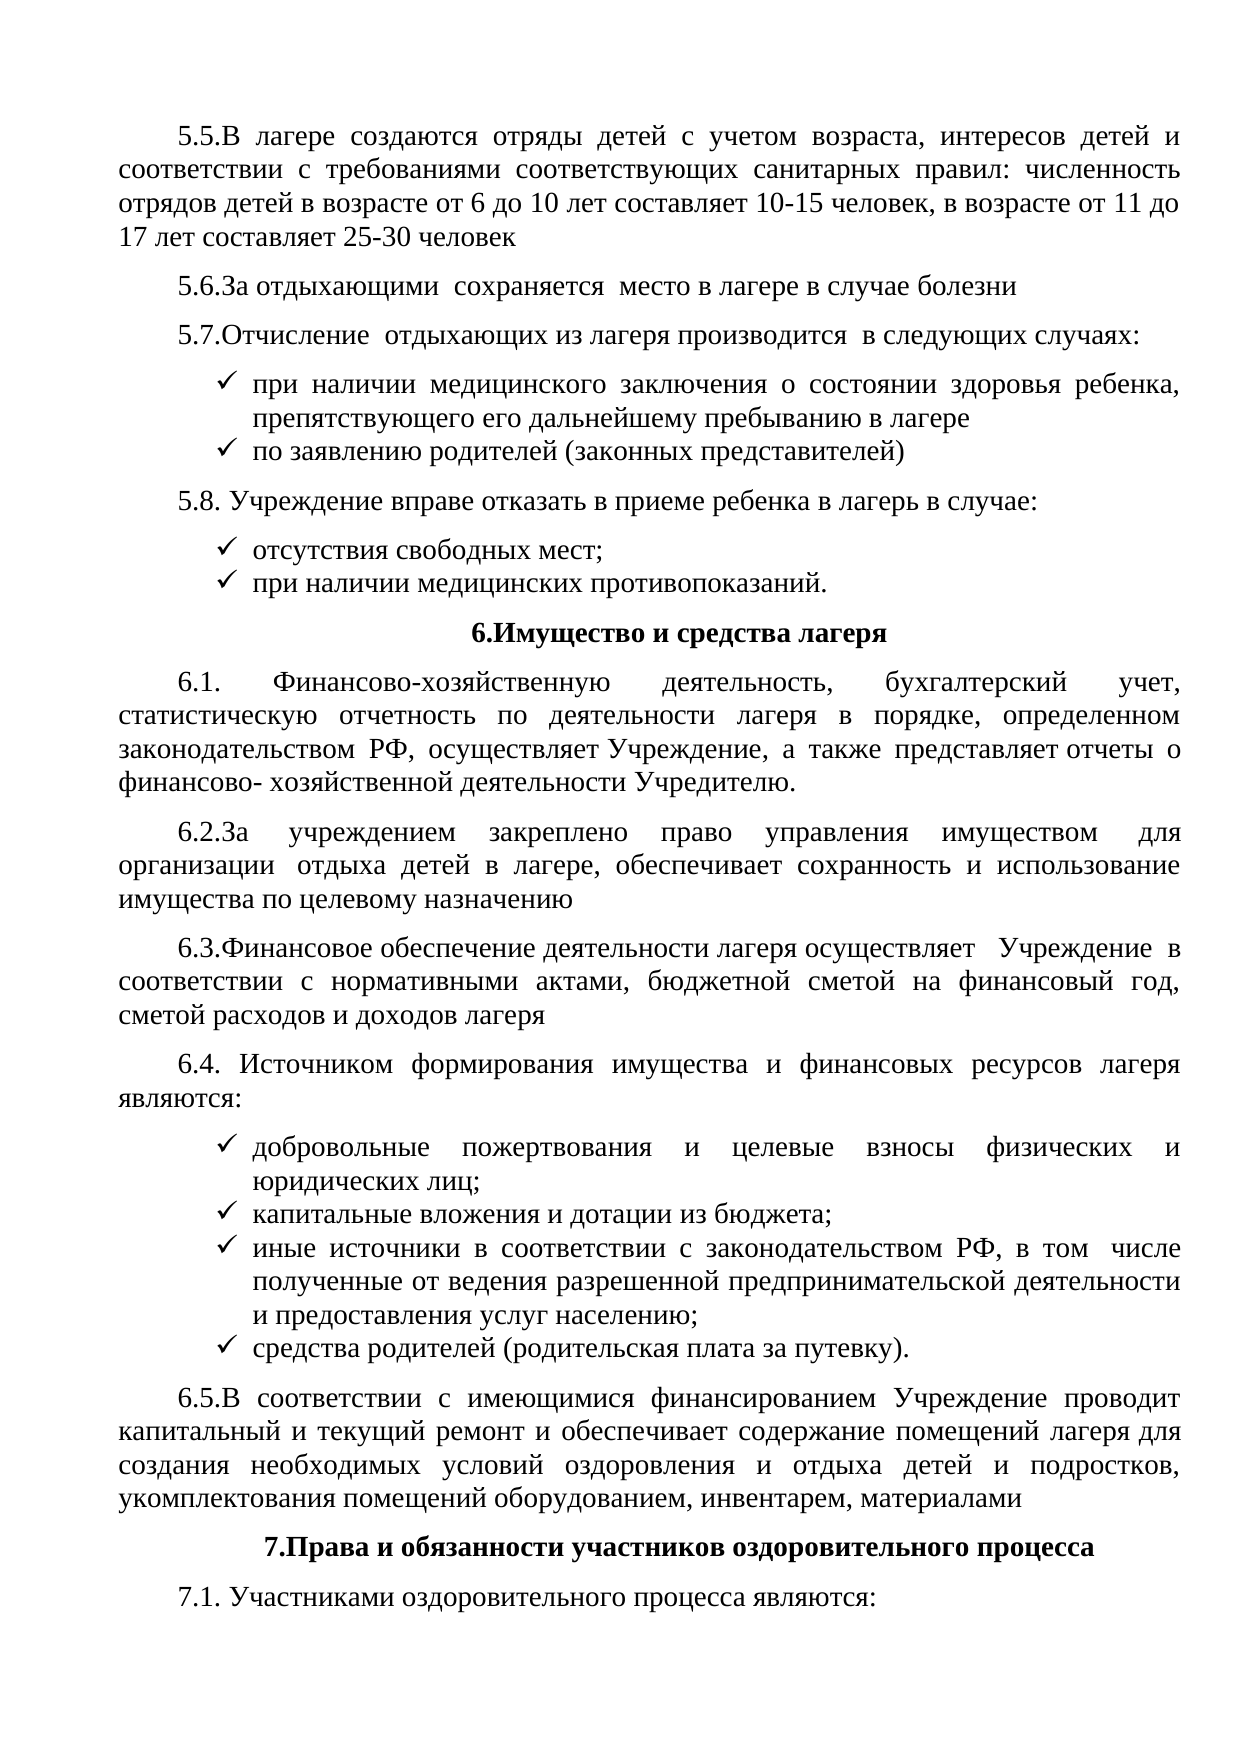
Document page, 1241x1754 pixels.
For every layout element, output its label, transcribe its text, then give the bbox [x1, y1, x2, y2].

list иные источники в соответствии с законодательством РФ, в том числе полученные от ведения разрешенной предпринимательской деятельности и предоставления услуг населению; [215, 1230, 1181, 1331]
list при наличии медицинских противопоказаний. [215, 566, 1181, 599]
text 6.2.За учреждением закреплено право управления имуществом для организации отдыха детей в лагере, обеспечивает сохранность и использование имущества по целевому назначению [118, 814, 1181, 914]
text 5.8. Учреждение вправе отказать в приеме ребенка в лагерь в случае: [118, 483, 1181, 516]
list по заявлению родителей (законных представителей) [215, 433, 1181, 467]
text 6.4. Источником формирования имущества и финансовых ресурсов лагеря являются: [118, 1046, 1181, 1113]
text 6.5.В соответствии с имеющимися финансированием Учреждение проводит капитальный и текущий ремонт и обеспечивает содержание помещений лагеря для создания необходимых условий оздоровления и отдыха детей и подростков, укомплектования помещений оборудованием, инвентарем, материалами [118, 1380, 1181, 1514]
text 7.1. Участниками оздоровительного процесса являются: [118, 1579, 1181, 1612]
text 7.Права и обязанности участников оздоровительного процесса [118, 1529, 1181, 1563]
list капитальные вложения и дотации из бюджета; [215, 1196, 1181, 1230]
list отсутствия свободных мест; [215, 532, 1181, 566]
text 5.5.В лагере создаются отряды детей с учетом возраста, интересов детей и соответствии с требованиями соответствующих санитарных правил: численность отрядов детей в возрасте от 6 до 10 лет составляет 10-15 человек, в возрасте от 11 до 17 лет составляет 25-30 человек [118, 118, 1181, 252]
text 5.6.За отдыхающими сохраняется место в лагере в случае болезни [118, 268, 1181, 301]
text 6.3.Финансовое обеспечение деятельности лагеря осуществляет Учреждение в соответствии с нормативными актами, бюджетной сметой на финансовый год, сметой расходов и доходов лагеря [118, 930, 1181, 1031]
text 5.7.Отчисление отдыхающих из лагеря производится в следующих случаях: [118, 317, 1181, 351]
list добровольные пожертвования и целевые взносы физических и юридических лиц; [215, 1129, 1181, 1196]
list средства родителей (родительская плата за путевку). [215, 1331, 1181, 1364]
text 6.1. Финансово-хозяйственную деятельность, бухгалтерский учет, статистическую отчетность по деятельности лагеря в порядке, определенном законодательством РФ, осуществляет Учреждение, а также представляет отчеты о финансово- хозяйственной деятельности Учредителю. [118, 664, 1181, 798]
list при наличии медицинского заключения о состоянии здоровья ребенка, препятствующего его дальнейшему пребыванию в лагере [215, 366, 1181, 433]
text 6.Имущество и средства лагеря [118, 615, 1181, 648]
